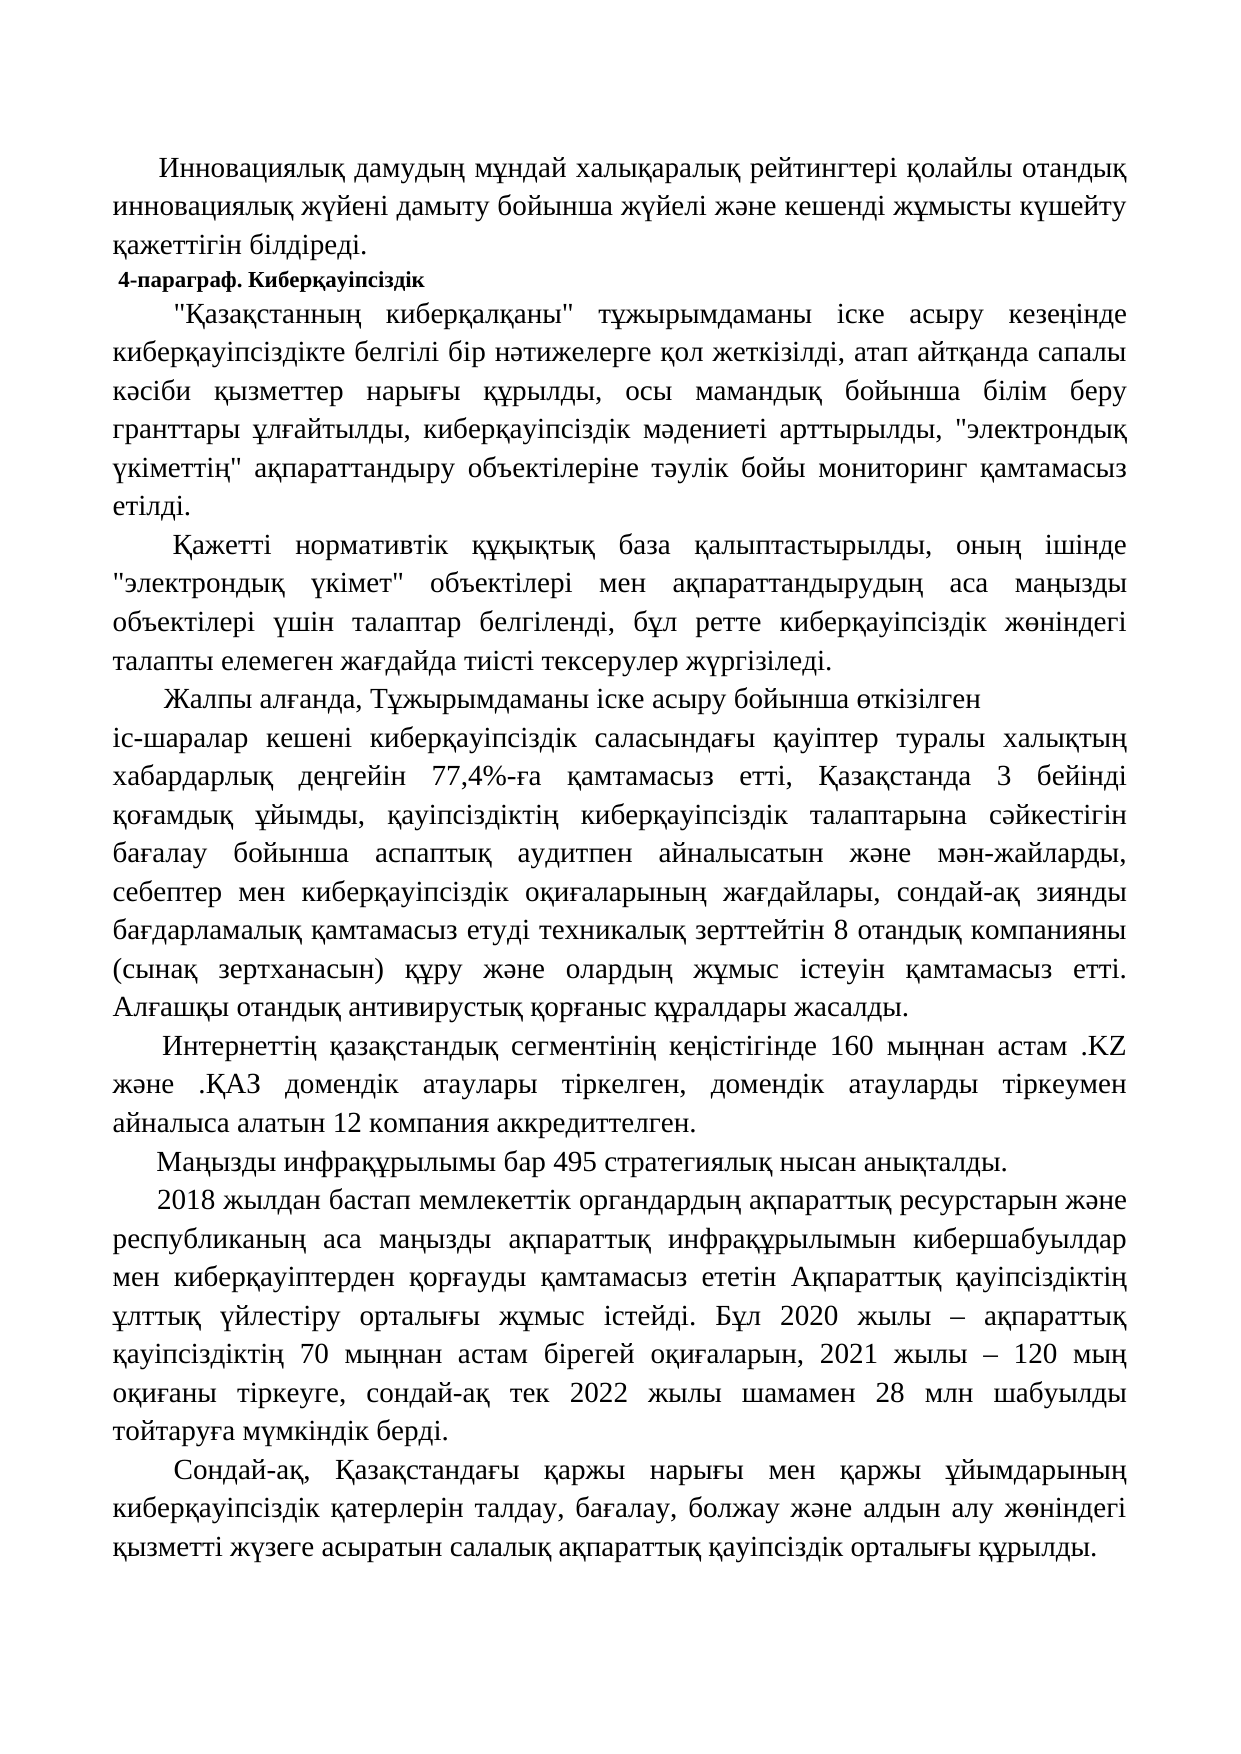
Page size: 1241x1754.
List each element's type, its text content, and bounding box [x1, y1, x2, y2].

text Қажетті нормативтік құқықтық база қалыптастырылды, оның ішінде "электрондық үкімет" объектілері мен ақпараттандырудың аса маңызды объектілері үшін талаптар белгіленді, бұл ретте киберқауіпсіздік жөніндегі талапты елемеген жағдайда тиісті тексерулер жүргізіледі. [112, 527, 1128, 676]
text Маңызды инфрақұрылымы бар 495 стратегиялық нысан анықталды. [112, 1144, 1128, 1177]
text 2018 жылдан бастап мемлекеттік органдардың ақпараттық ресурстарын және республиканың аса маңызды ақпараттық инфрақұрылымын кибершабуылдар мен киберқауіптерден қорғауды қамтамасыз ететін Ақпараттық қауіпсіздіктің ұлттық үйлестіру орталығы жұмыс істейді. Бұл 2020 жылы – ақпараттық қауіпсіздіктің 70 мыңнан астам бірегей оқиғаларын, 2021 жылы – 120 мың оқиғаны тіркеуге, сондай-ақ тек 2022 жылы шамамен 28 млн шабуылды тойтаруға мүмкіндік берді. [112, 1182, 1128, 1447]
text "Қазақстанның киберқалқаны" тұжырымдаманы іске асыру кезеңінде киберқауіпсіздікте белгілі бір нәтижелерге қол жеткізілді, атап айтқанда сапалы кәсіби қызметтер нарығы құрылды, осы мамандық бойынша білім беру гранттары ұлғайтылды, киберқауіпсіздік мәдениеті арттырылды, "электрондық үкіметтің" ақпараттандыру объектілеріне тәулік бойы мониторинг қамтамасыз етілді. [112, 296, 1128, 522]
text іс-шаралар кешені киберқауіпсіздік саласындағы қауіптер туралы халықтың хабардарлық деңгейін 77,4%-ға қамтамасыз етті, Қазақстанда 3 бейінді қоғамдық ұйымды, қауіпсіздіктің киберқауіпсіздік талаптарына сәйкестігін бағалау бойынша аспаптық аудитпен айналысатын және мән-жайларды, себептер мен киберқауіпсіздік оқиғаларының жағдайлары, сондай-ақ зиянды бағдарламалық қамтамасыз етуді техникалық зерттейтін 8 отандық компанияны (сынақ зертханасын) құру және олардың жұмыс істеуін қамтамасыз етті. Алғашқы отандық антивирустық қорғаныс құралдары жасалды. [112, 720, 1128, 1023]
text Жалпы алғанда, Тұжырымдаманы іске асыру бойынша өткізілген [112, 681, 1128, 715]
text Интернеттің қазақстандық сегментінің кеңістігінде 160 мыңнан астам .KZ және .ҚАЗ домендік атаулары тіркелген, домендік атауларды тіркеумен айналыса алатын 12 компания аккредиттелген. [112, 1028, 1128, 1139]
text 4-параграф. Киберқауіпсіздік [112, 266, 1128, 292]
text Сондай-ақ, Қазақстандағы қаржы нарығы мен қаржы ұйымдарының киберқауіпсіздік қатерлерін талдау, бағалау, болжау және алдын алу жөніндегі қызметті жүзеге асыратын салалық ақпараттық қауіпсіздік орталығы құрылды. [112, 1452, 1128, 1563]
text Инновациялық дамудың мұндай халықаралық рейтингтері қолайлы отандық инновациялық жүйені дамыту бойынша жүйелі және кешенді жұмысты күшейту қажеттігін білдіреді. [112, 150, 1128, 261]
